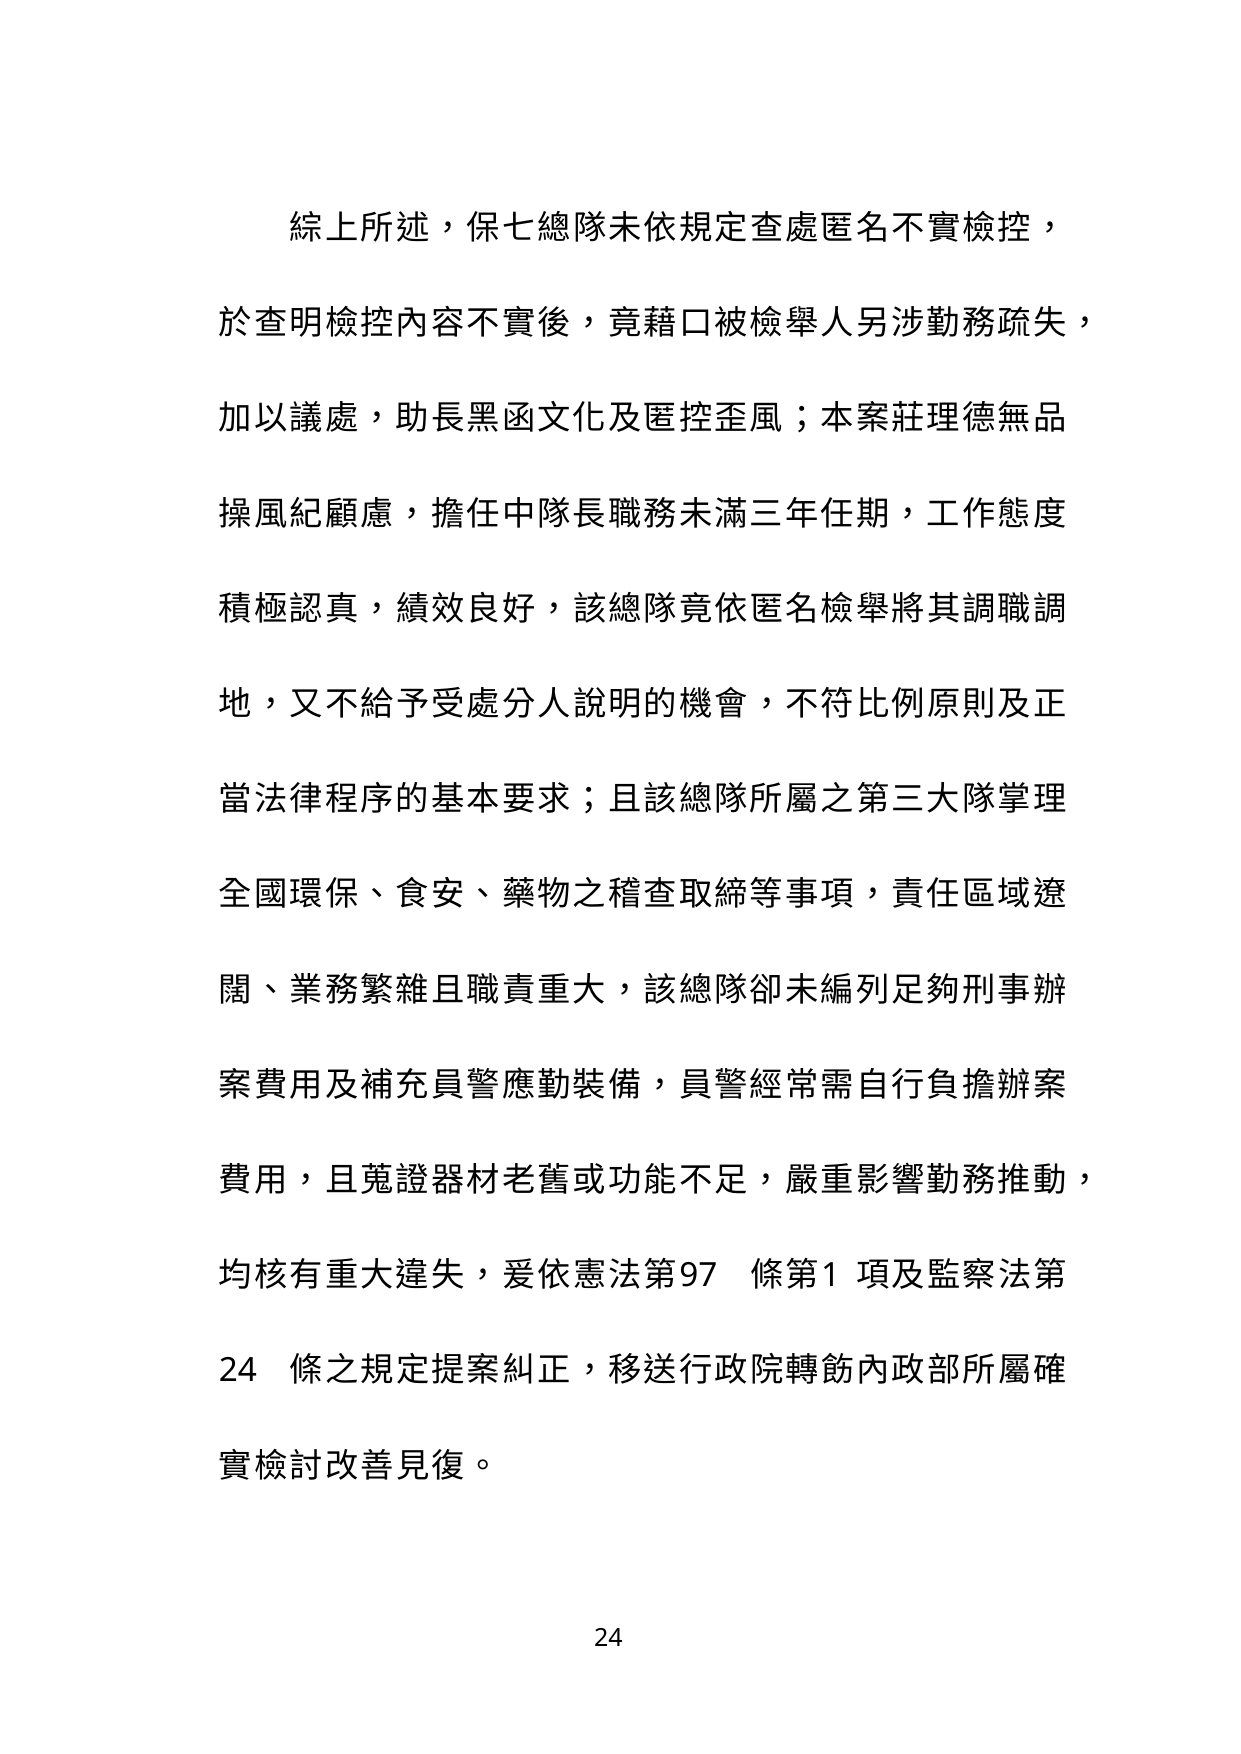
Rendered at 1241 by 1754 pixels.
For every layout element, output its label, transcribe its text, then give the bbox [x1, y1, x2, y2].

text 綜上所述，保七總隊未依規定查處匿名不實檢控，於查明檢控內容不實後，竟藉口被檢舉人另涉勤務疏失，加以議處，助長黑函文化及匿控歪風；本案莊理德無品操風紀顧慮，擔任中隊長職務未滿三年任期，工作態度積極認真，績效良好，該總隊竟依匿名檢舉將其調職調地，又不給予受處分人說明的機會，不符比例原則及正當法律程序的基本要求；且該總隊所屬之第三大隊掌理全國環保、食安、藥物之稽查取締等事項，責任區域遼闊、業務繁雜且職責重大，該總隊卻未編列足夠刑事辦案費用及補充員警應勤裝備，員警經常需自行負擔辦案費用，且蒐證器材老舊或功能不足，嚴重影響勤務推動，均核有重大違失，爰依憲法第97條第1項及監察法第24條之規定提案糾正，移送行政院轉飭內政部所屬確實檢討改善見復。 [219, 177, 1069, 1510]
